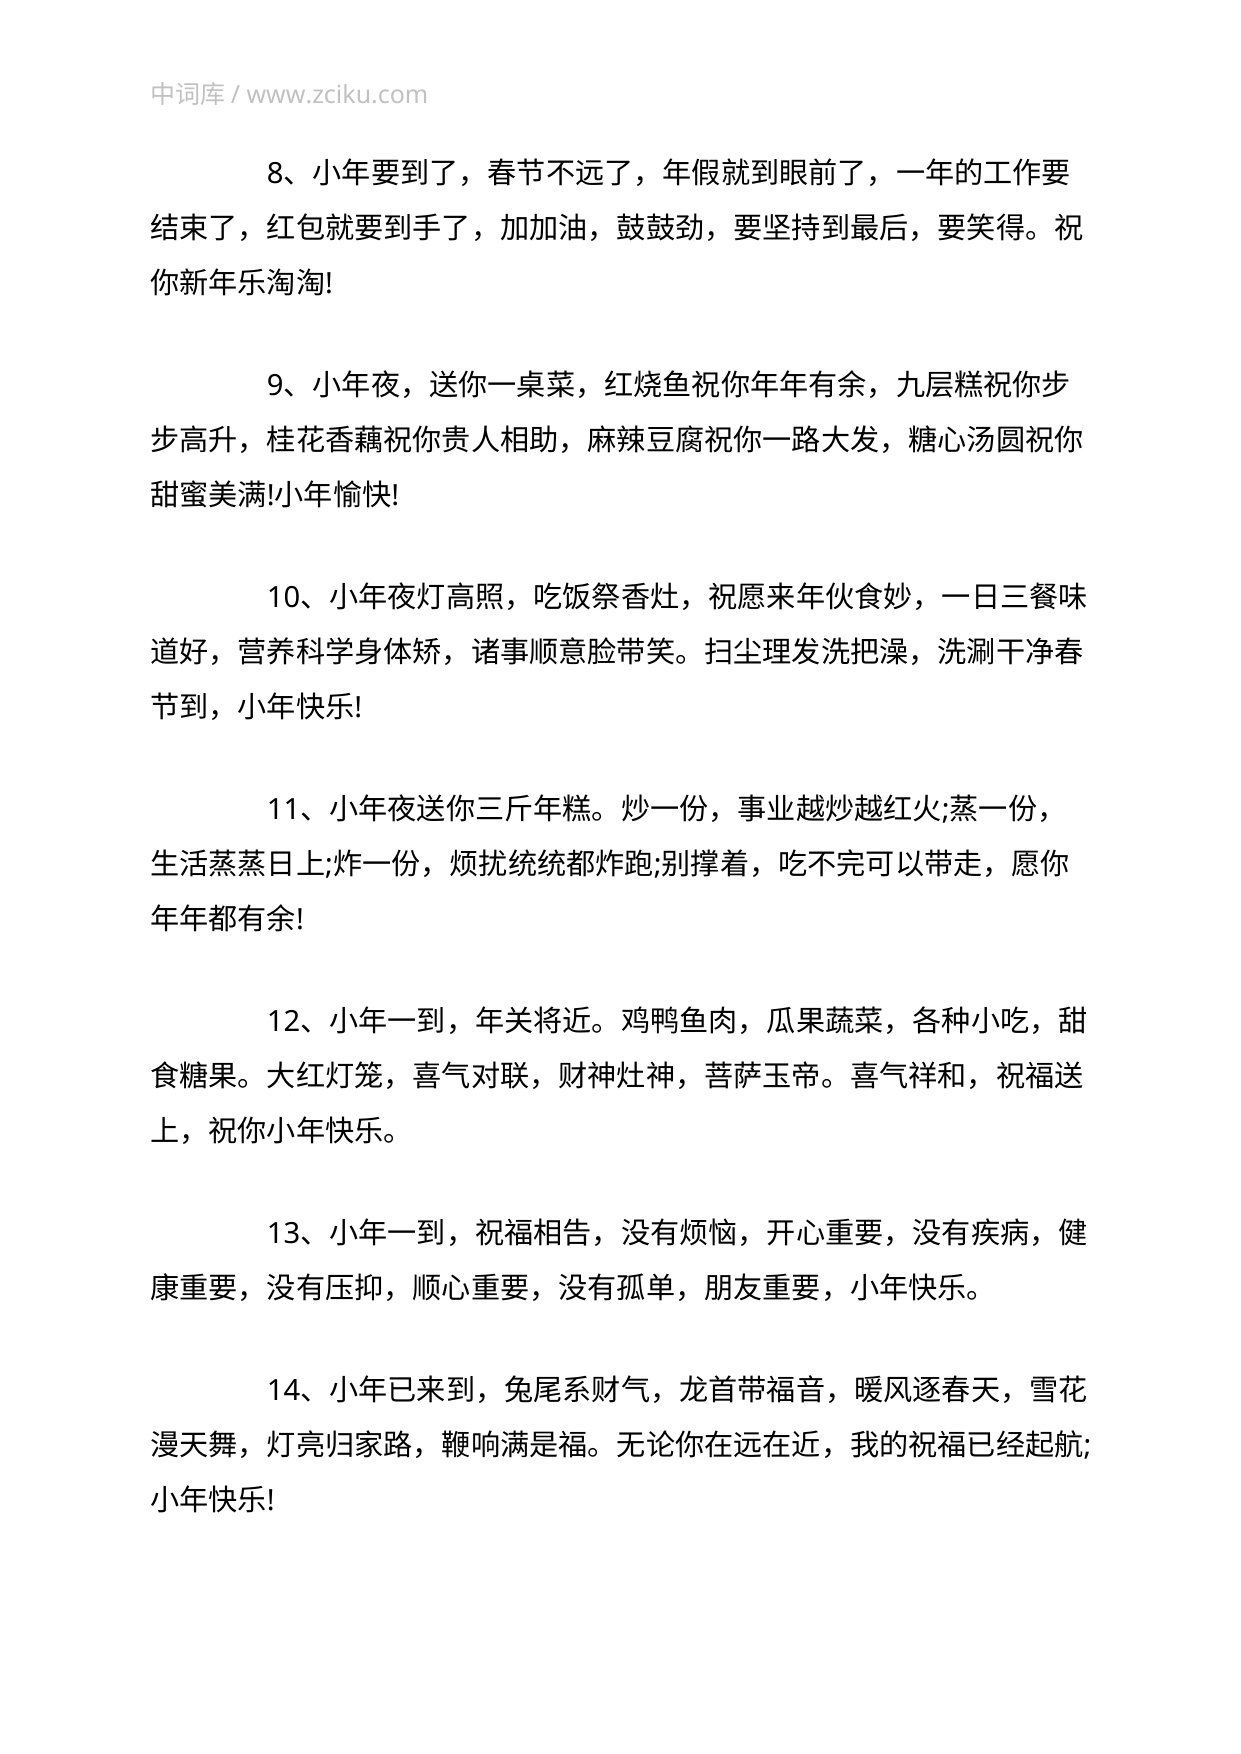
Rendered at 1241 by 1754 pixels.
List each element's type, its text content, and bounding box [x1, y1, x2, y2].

text 10、小年夜灯高照，吃饭祭香灶，祝愿来年伙食妙，一日三餐味道好，营养科学身体矫，诸事顺意脸带笑。扫尘理发洗把澡，洗涮干净春节到，小年快乐! [150, 574, 1090, 726]
text 9、小年夜，送你一桌菜，红烧鱼祝你年年有余，九层糕祝你步步高升，桂花香藕祝你贵人相助，麻辣豆腐祝你一路大发，糖心汤圆祝你甜蜜美满!小年愉快! [150, 362, 1090, 514]
text 11、小年夜送你三斤年糕。炒一份，事业越炒越红火;蒸一份，生活蒸蒸日上;炸一份，烦扰统统都炸跑;别撑着，吃不完可以带走，愿你年年都有余! [150, 786, 1090, 938]
text 8、小年要到了，春节不远了，年假就到眼前了，一年的工作要结束了，红包就要到手了，加加油，鼓鼓劲，要坚持到最后，要笑得。祝你新年乐淘淘! [150, 150, 1090, 302]
text 12、小年一到，年关将近。鸡鸭鱼肉，瓜果蔬菜，各种小吃，甜食糖果。大红灯笼，喜气对联，财神灶神，菩萨玉帝。喜气祥和，祝福送上，祝你小年快乐。 [150, 998, 1090, 1150]
text 14、小年已来到，兔尾系财气，龙首带福音，暖风逐春天，雪花漫天舞，灯亮归家路，鞭响满是福。无论你在远在近，我的祝福已经起航;小年快乐! [150, 1366, 1090, 1518]
text 13、小年一到，祝福相告，没有烦恼，开心重要，没有疾病，健康重要，没有压抑，顺心重要，没有孤单，朋友重要，小年快乐。 [150, 1209, 1090, 1307]
